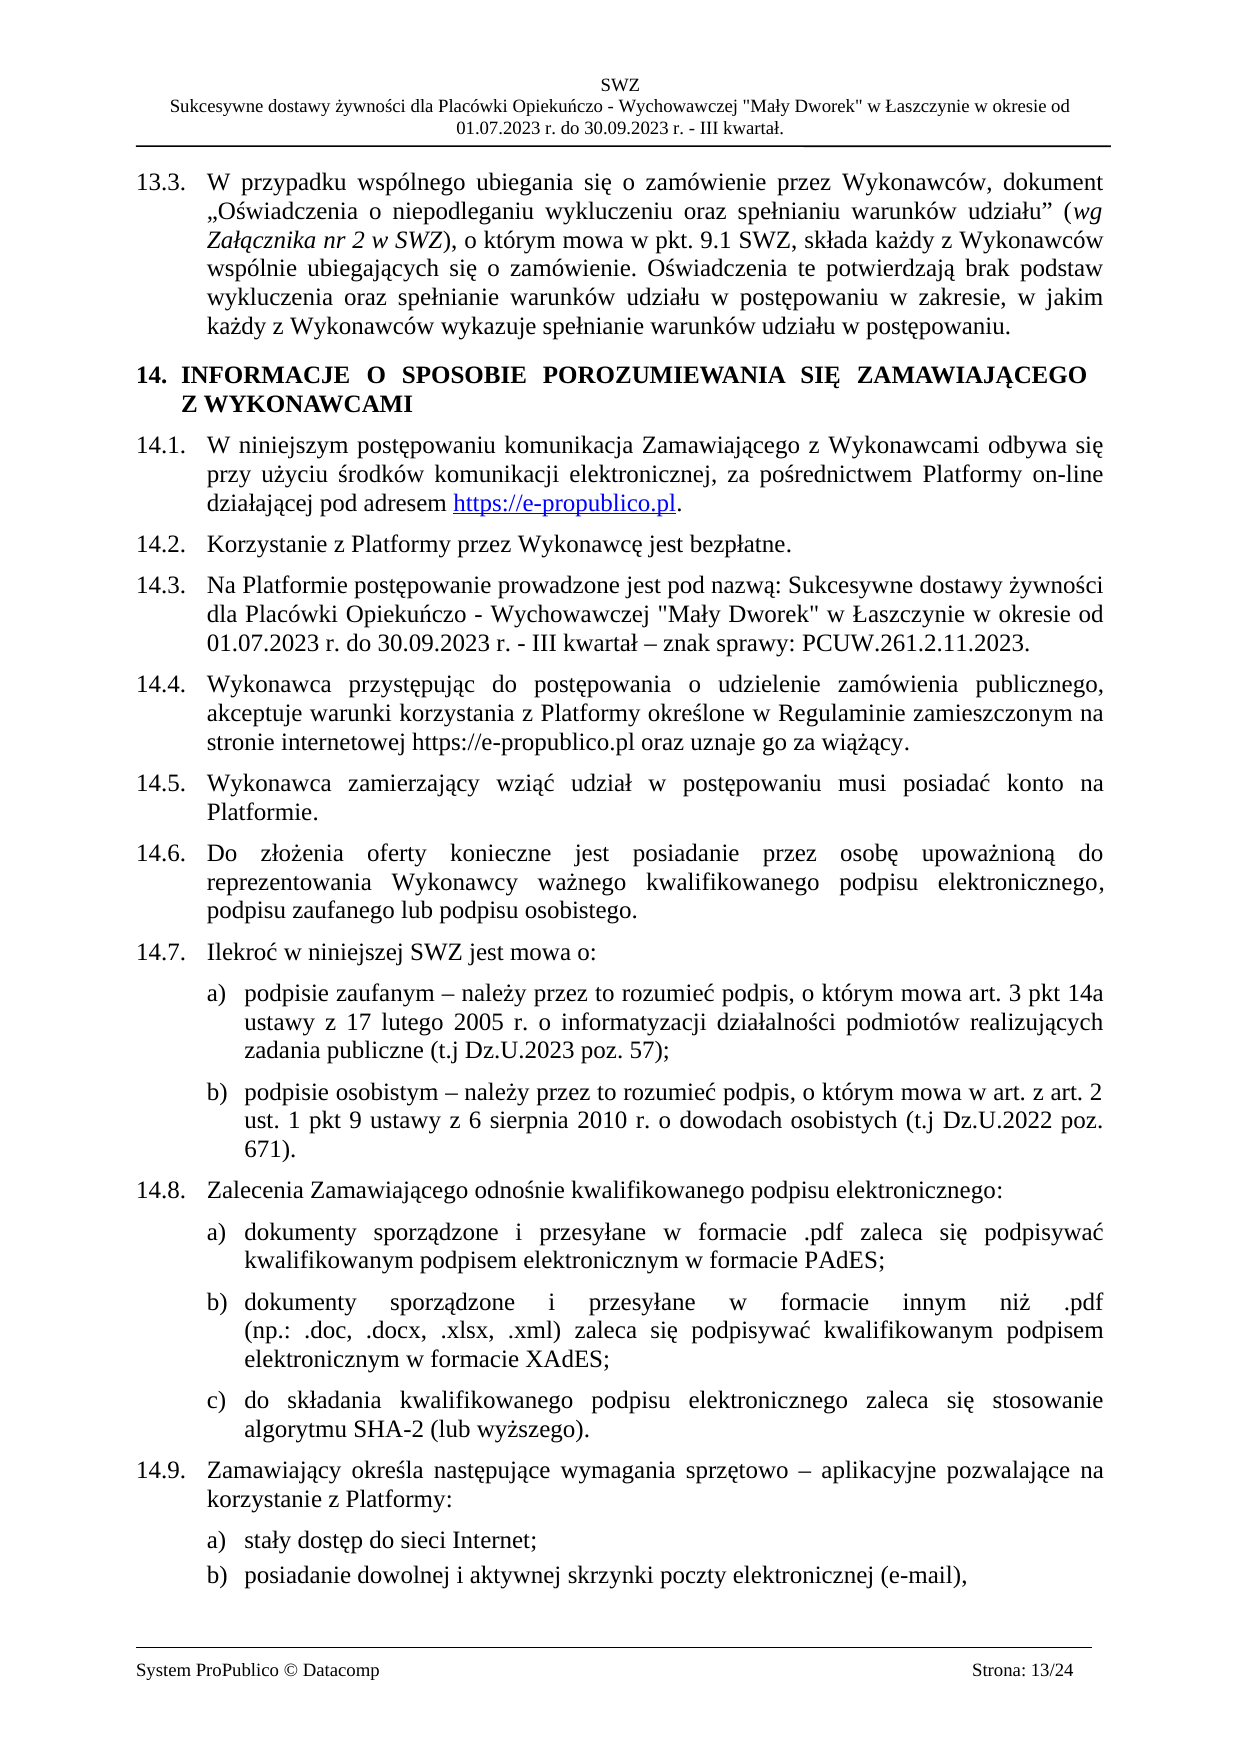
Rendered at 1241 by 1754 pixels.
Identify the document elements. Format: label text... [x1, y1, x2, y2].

subtitle W niniejszym postępowaniu komunikacja Zamawiającego z Wykonawcami odbywa się przy użyciu środków komunikacji elektronicznej, za pośrednictwem Platformy on-line działającej pod adresem https://e-propublico.pl. [136, 431, 1104, 517]
subtitle Ilekroć w niniejszej SWZ jest mowa o: [136, 937, 1104, 966]
subtitle Wykonawca zamierzający wziąć udział w postępowaniu musi posiadać konto na Platformie. [136, 768, 1104, 826]
subtitle Zamawiający określa następujące wymagania sprzętowo – aplikacyjne pozwalające na korzystanie z Platformy: [136, 1456, 1104, 1513]
list posiadanie dowolnej i aktywnej skrzynki poczty elektronicznej (e-mail), [207, 1561, 1104, 1589]
subtitle Zalecenia Zamawiającego odnośnie kwalifikowanego podpisu elektronicznego: [136, 1176, 1104, 1204]
subtitle Do złożenia oferty konieczne jest posiadanie przez osobę upoważnioną do reprezentowania Wykonawcy ważnego kwalifikowanego podpisu elektronicznego, podpisu zaufanego lub podpisu osobistego. [136, 838, 1104, 924]
subtitle do składania kwalifikowanego podpisu elektronicznego zaleca się stosowanie algorytmu SHA-2 (lub wyższego). [207, 1386, 1104, 1443]
subtitle dokumenty sporządzone i przesyłane w formacie innym niż .pdf (np.: .doc, .docx, .xlsx, .xml) zaleca się podpisywać kwalifikowanym podpisem elektronicznym w formacie XAdES; [207, 1287, 1104, 1373]
subtitle Korzystanie z Platformy przez Wykonawcę jest bezpłatne. [136, 529, 1104, 558]
subtitle podpisie zaufanym – należy przez to rozumieć podpis, o którym mowa art. 3 pkt 14a ustawy z 17 lutego 2005 r. o informatyzacji działalności podmiotów realizujących zadania publiczne (t.j Dz.U.2023 poz. 57); [207, 978, 1104, 1064]
subtitle W przypadku wspólnego ubiegania się o zamówienie przez Wykonawców, dokument „Oświadczenia o niepodleganiu wykluczeniu oraz spełnianiu warunków udziału” (wg Załącznika nr 2 w SWZ), o którym mowa w pkt. 9.1 SWZ, składa każdy z Wykonawców wspólnie ubiegających się o zamówienie. Oświadczenia te potwierdzają brak podstaw wykluczenia oraz spełnianie warunków udziału w postępowaniu w zakresie, w jakim każdy z Wykonawców wykazuje spełnianie warunków udziału w postępowaniu. [136, 167, 1104, 340]
subtitle Informacje o sposobie porozumiewania się zamawiającego z Wykonawcami [136, 361, 1104, 418]
subtitle Na Platformie postępowanie prowadzone jest pod nazwą: Sukcesywne dostawy żywności dla Placówki Opiekuńczo - Wychowawczej "Mały Dworek" w Łaszczynie w okresie od 01.07.2023 r. do 30.09.2023 r. - III kwartał – znak sprawy: PCUW.261.2.11.2023. [136, 571, 1104, 657]
subtitle podpisie osobistym – należy przez to rozumieć podpis, o którym mowa w art. z art. 2 ust. 1 pkt 9 ustawy z 6 sierpnia 2010 r. o dowodach osobistych (t.j Dz.U.2022 poz. 671). [207, 1077, 1104, 1163]
subtitle dokumenty sporządzone i przesyłane w formacie .pdf zaleca się podpisywać kwalifikowanym podpisem elektronicznym w formacie PAdES; [207, 1217, 1104, 1274]
subtitle Wykonawca przystępując do postępowania o udzielenie zamówienia publicznego, akceptuje warunki korzystania z Platformy określone w Regulaminie zamieszczonym na stronie internetowej https://e-propublico.pl oraz uznaje go za wiążący. [136, 669, 1104, 756]
subtitle stały dostęp do sieci Internet; [207, 1526, 1104, 1554]
